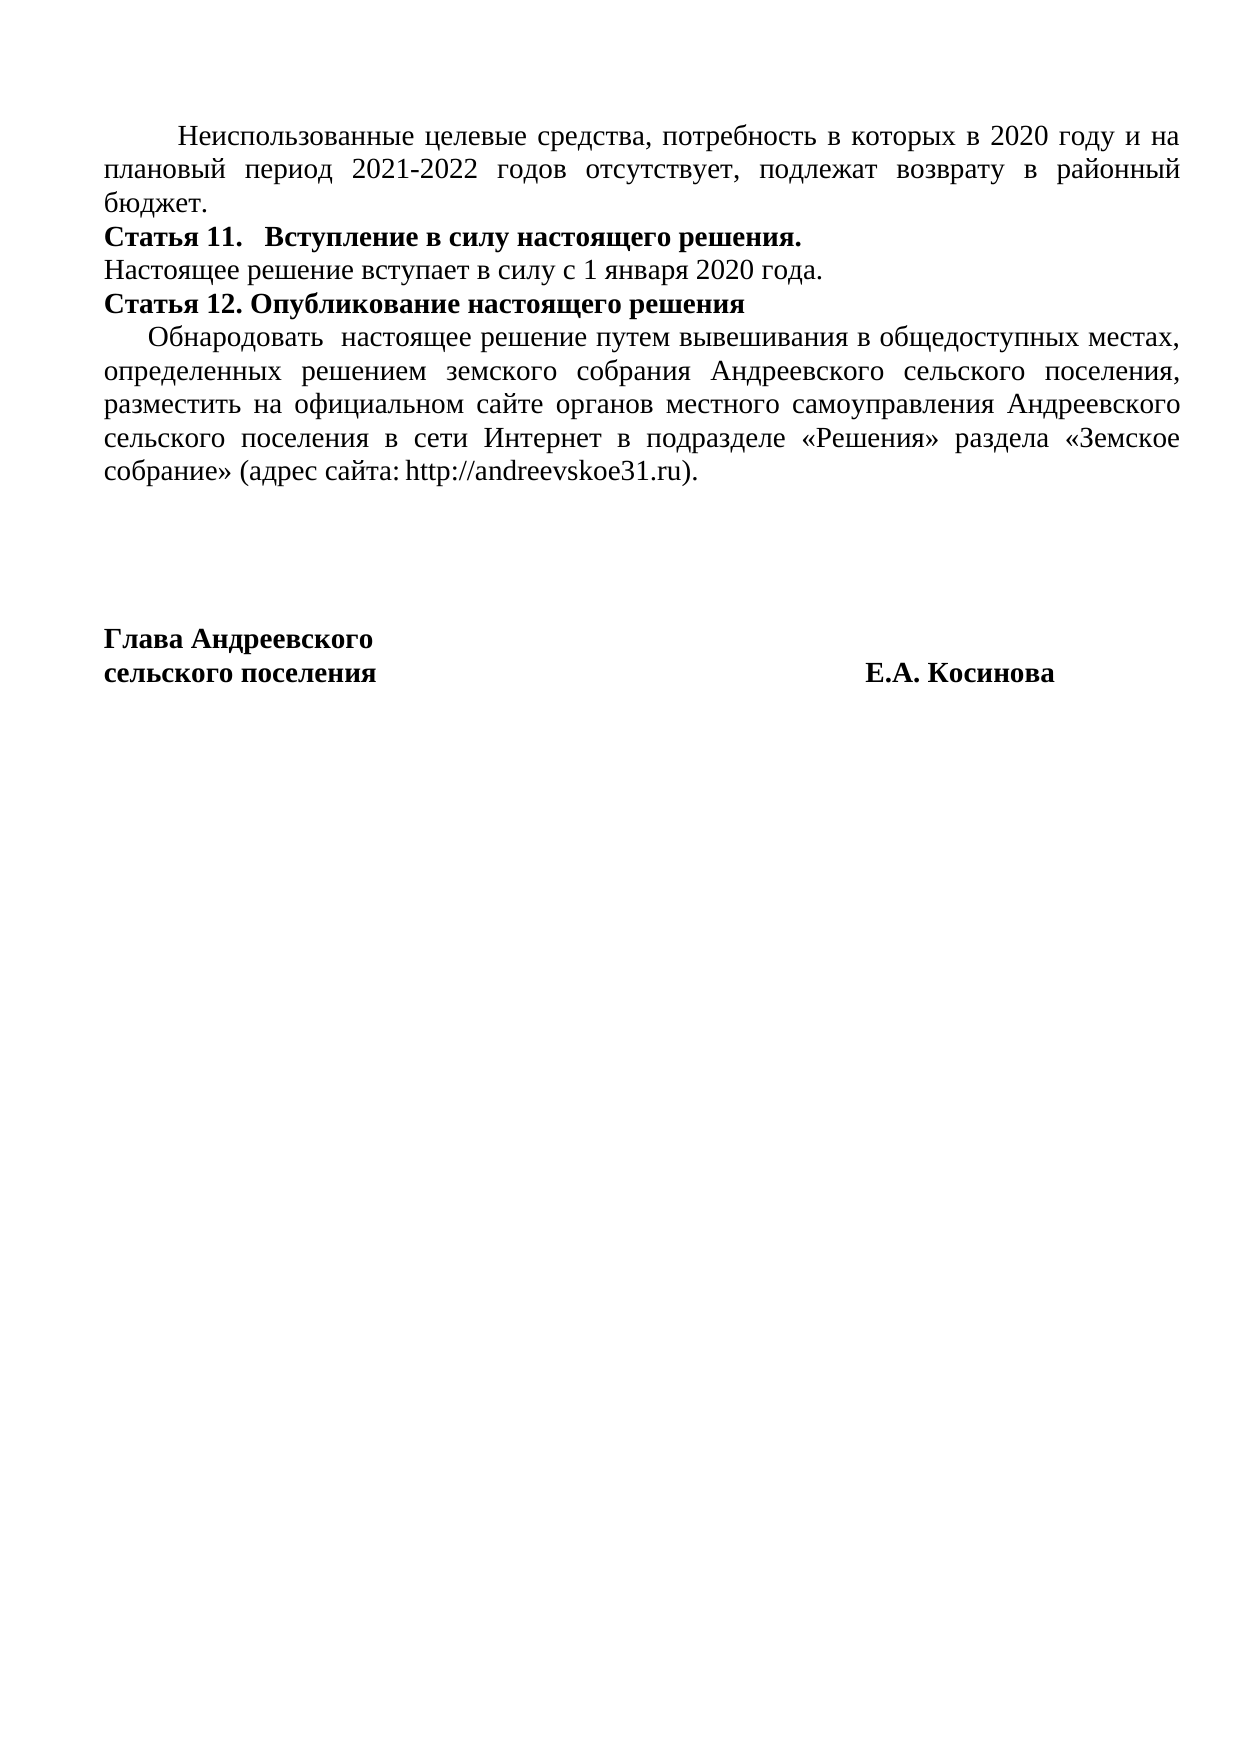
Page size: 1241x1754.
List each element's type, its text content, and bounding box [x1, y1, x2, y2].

text Неиспользованные целевые средства, потребность в которых в 2020 году и на плановый период 2021-2022 годов отсутствует, подлежат возврату в районный бюджет. [103, 118, 1181, 219]
text Статья 12. Опубликование настоящего решения [103, 286, 1181, 319]
text Статья 11. Вступление в силу настоящего решения. [103, 219, 1181, 252]
text Настоящее решение вступает в силу с 1 января 2020 года. [103, 252, 1181, 286]
text сельского поселения Е.А. Косинова [103, 655, 1181, 688]
text Обнародовать настоящее решение путем вывешивания в общедоступных местах, определенных решением земского собрания Андреевского сельского поселения, разместить на официальном сайте органов местного самоуправления Андреевского сельского поселения в сети Интернет в подразделе «Решения» раздела «Земское собрание» (адрес сайта: http://andreevskoe31.ru). [103, 319, 1181, 487]
text Глава Андреевского [103, 621, 1181, 655]
